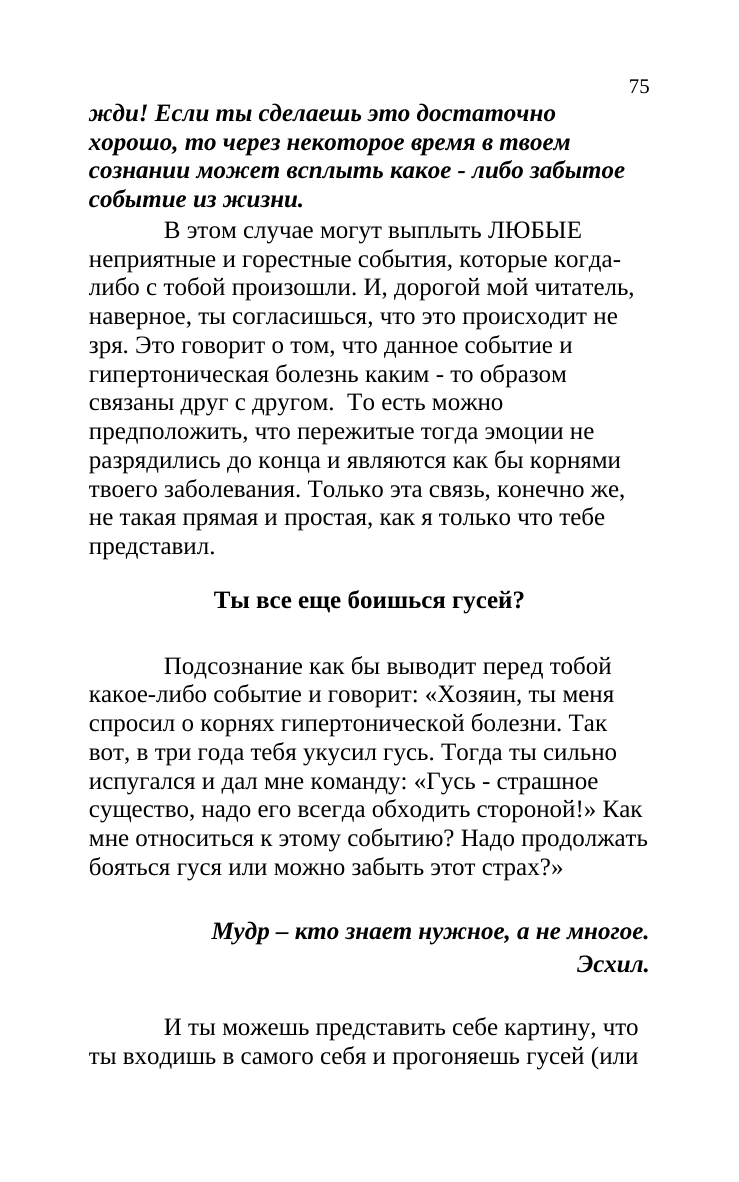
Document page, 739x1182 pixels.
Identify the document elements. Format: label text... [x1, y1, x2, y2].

subtitle Ты все еще боишься гусей? [89, 585, 649, 614]
text Мудр – кто знает нужное, а не многое. [89, 916, 649, 944]
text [89, 98, 649, 213]
text Эсхил. [89, 949, 649, 977]
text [89, 1012, 649, 1070]
text В этом случае могут выплыть ЛЮБЫЕ неприятные и горестные события, которые когда-либо с тобой произошли. И, дорогой мой читатель, наверное, ты согласишься, что это происходит не зря. Это говорит о том, что данное событие и гипертоническая болезнь каким - то образом связаны друг с другом. То есть можно предположить, что пережитые тогда эмоции не разрядились до конца и являются как бы корнями твоего заболевания. Только эта связь, конечно же, не такая прямая и простая, как я только что тебе представил. [89, 215, 649, 560]
text Подсознание как бы выводит перед тобой какое-либо событие и говорит: «Хозяин, ты меня спросил о корнях гипертонической болезни. Так вот, в три года тебя укусил гусь. Тогда ты сильно испугался и дал мне команду: «Гусь - страшное существо, надо его всегда обходить стороной!» Как мне относиться к этому событию? Надо продолжать бояться гуся или можно забыть этот страх?» [89, 651, 649, 881]
